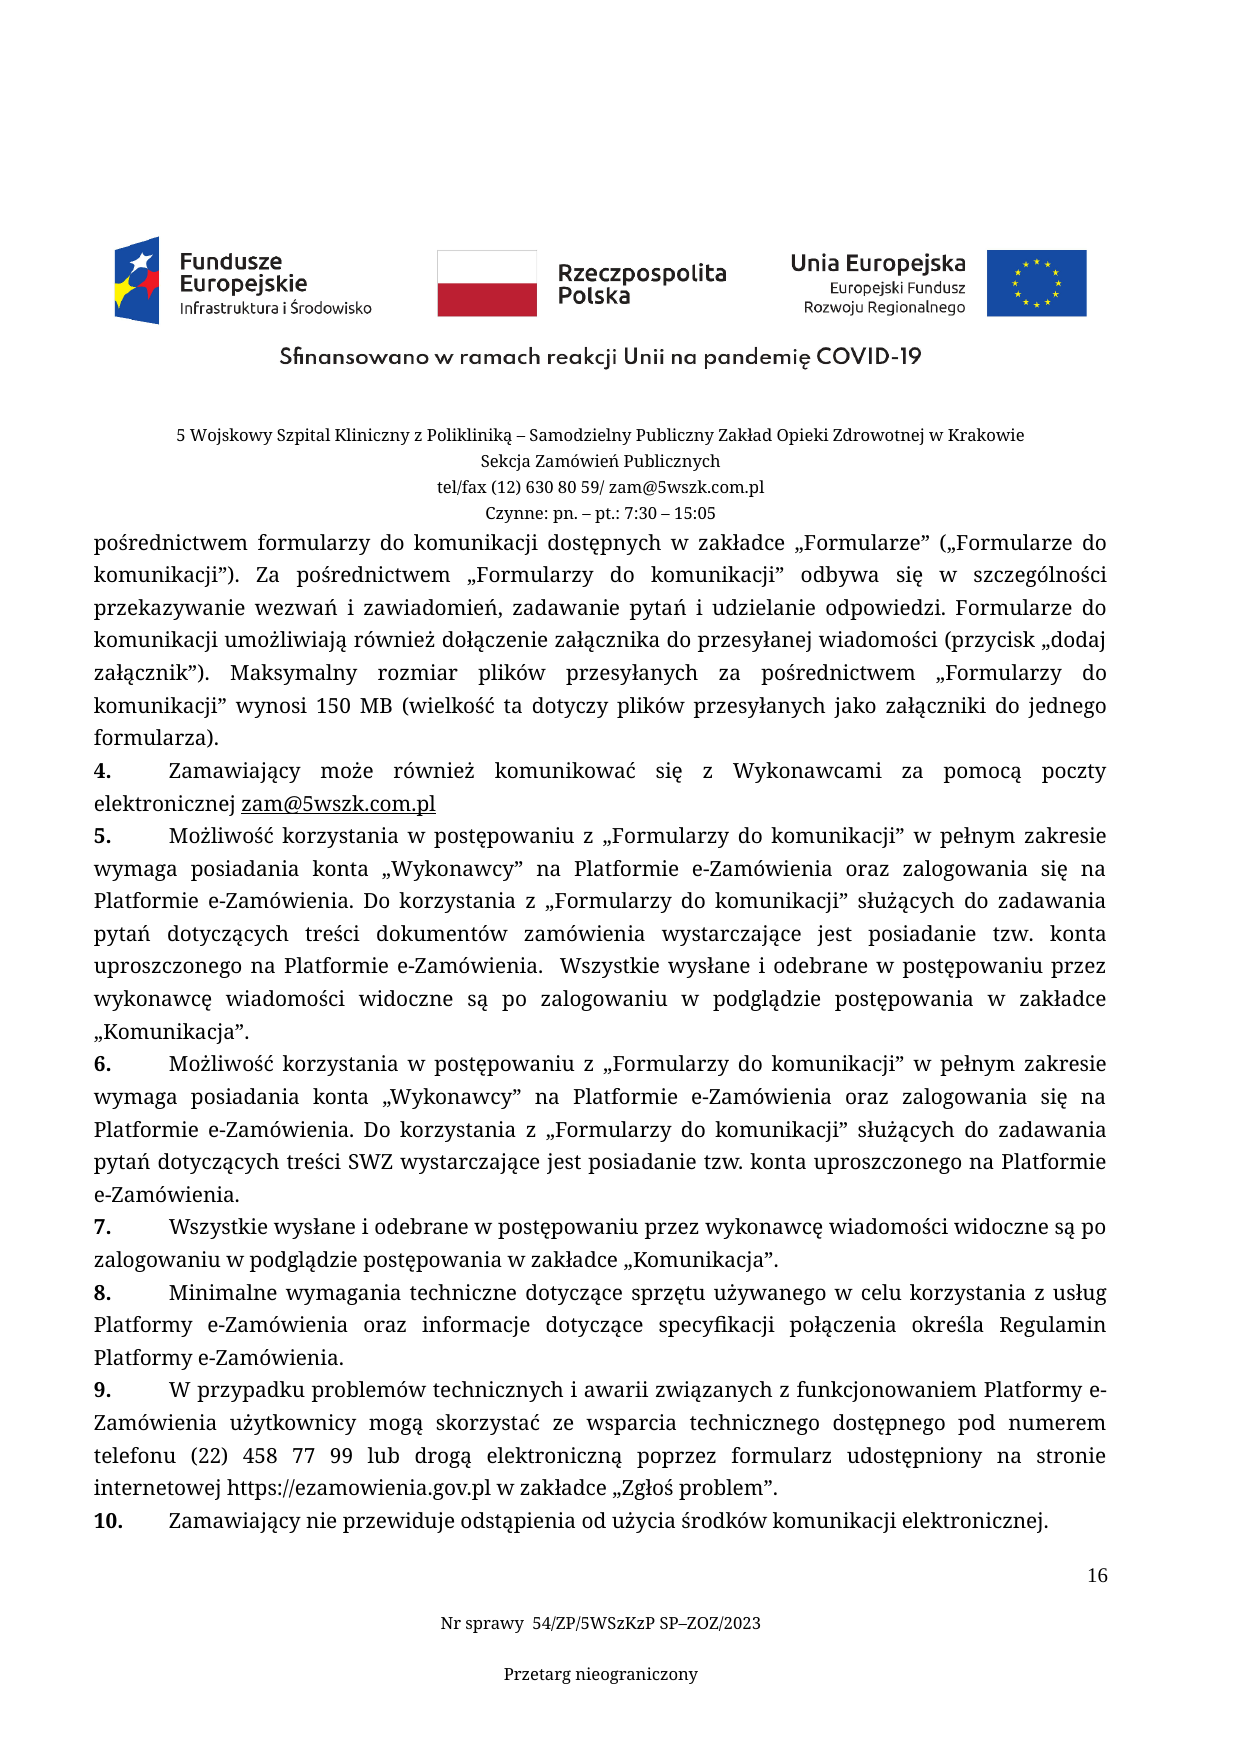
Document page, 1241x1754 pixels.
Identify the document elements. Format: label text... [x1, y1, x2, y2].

list Możliwość korzystania w postępowaniu z „Formularzy do komunikacji” w pełnym zakresie wymaga posiadania konta „Wykonawcy” na Platformie e-Zamówienia oraz zalogowania się na Platformie e-Zamówienia. Do korzystania z „Formularzy do komunikacji” służących do zadawania pytań dotyczących treści SWZ wystarczające jest posiadanie tzw. konta uproszczonego na Platformie e-Zamówienia. [94, 1049, 1107, 1208]
list Zamawiający nie przewiduje odstąpienia od użycia środków komunikacji elektronicznej. [94, 1506, 1107, 1534]
list Minimalne wymagania techniczne dotyczące sprzętu używanego w celu korzystania z usług Platformy e-Zamówienia oraz informacje dotyczące specyfikacji połączenia określa Regulamin Platformy e-Zamówienia. [94, 1278, 1107, 1371]
list Zamawiający może również komunikować się z Wykonawcami za pomocą poczty elektronicznej zam@5wszk.com.pl [94, 756, 1107, 817]
list Wszystkie wysłane i odebrane w postępowaniu przez wykonawcę wiadomości widoczne są po zalogowaniu w podglądzie postępowania w zakładce „Komunikacja”. [94, 1212, 1107, 1273]
list Możliwość korzystania w postępowaniu z „Formularzy do komunikacji” w pełnym zakresie wymaga posiadania konta „Wykonawcy” na Platformie e-Zamówienia oraz zalogowania się na Platformie e-Zamówienia. Do korzystania z „Formularzy do komunikacji” służących do zadawania pytań dotyczących treści dokumentów zamówienia wystarczające jest posiadanie tzw. konta uproszczonego na Platformie e-Zamówienia. Wszystkie wysłane i odebrane w postępowaniu przez wykonawcę wiadomości widoczne są po zalogowaniu w podglądzie postępowania w zakładce „Komunikacja”. [94, 821, 1107, 1045]
list W przypadku problemów technicznych i awarii związanych z funkcjonowaniem Platformy e-Zamówienia użytkownicy mogą skorzystać ze wsparcia technicznego dostępnego pod numerem telefonu (22) 458 77 99 lub drogą elektroniczną poprzez formularz udostępniony na stronie internetowej https://ezamowienia.gov.pl w zakładce „Zgłoś problem”. [94, 1376, 1107, 1502]
picture [93, 211, 1108, 394]
list Komunikacja w postępowaniu o udzielenie zamówienia komunikacja pomiędzy Zamawiającym a Wykonawcami, z wyłączeniem składania ofert, odbywa się drogą elektroniczną za pośrednictwem formularzy do komunikacji dostępnych w zakładce „Formularze” („Formularze do komunikacji”). Za pośrednictwem „Formularzy do komunikacji” odbywa się w szczególności przekazywanie wezwań i zawiadomień, zadawanie pytań i udzielanie odpowiedzi. Formularze do komunikacji umożliwiają również dołączenie załącznika do przesyłanej wiadomości (przycisk „dodaj załącznik”). Maksymalny rozmiar plików przesyłanych za pośrednictwem „Formularzy do komunikacji” wynosi 150 MB (wielkość ta dotyczy plików przesyłanych jako załączniki do jednego formularza). [94, 528, 1107, 752]
